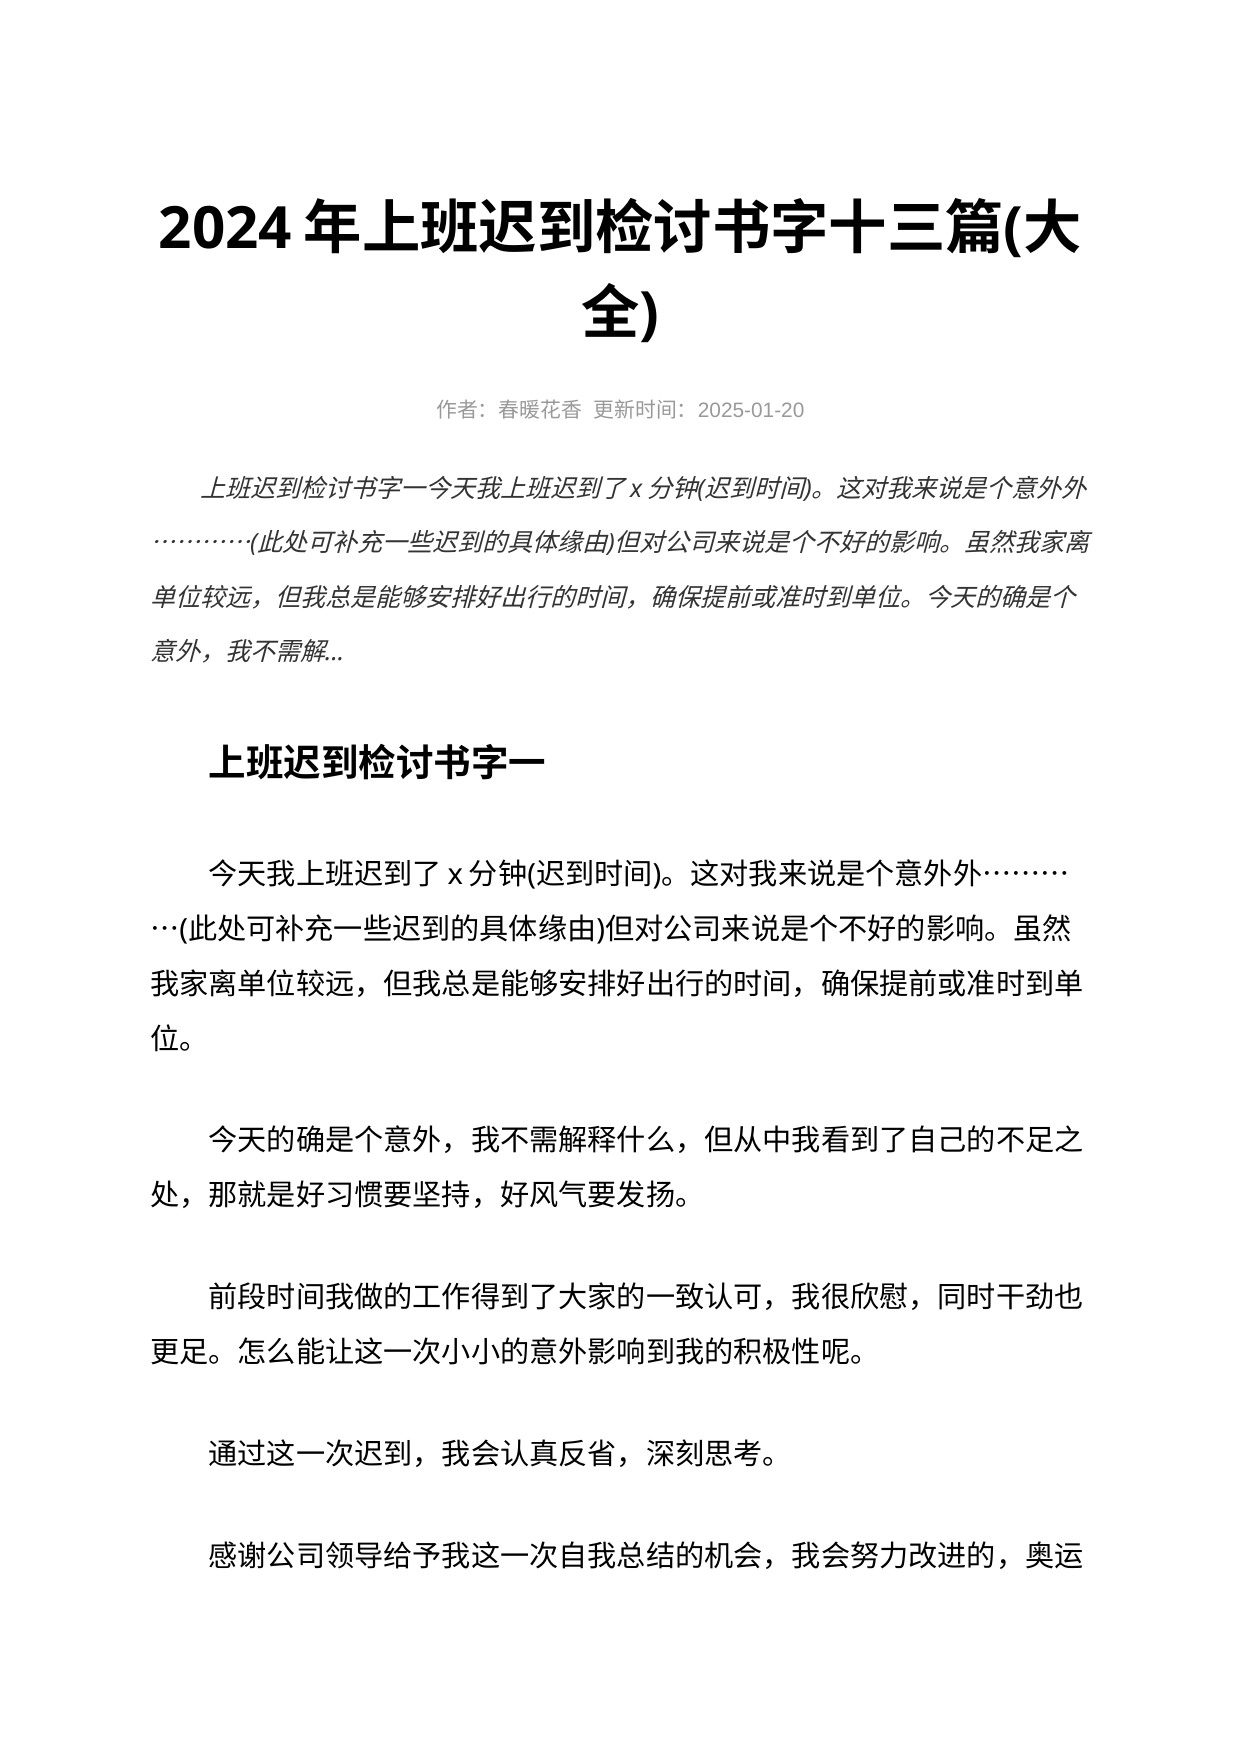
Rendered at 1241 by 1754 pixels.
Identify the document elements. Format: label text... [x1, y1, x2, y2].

text 前段时间我做的工作得到了大家的一致认可，我很欣慰，同时干劲也更足。怎么能让这一次小小的意外影响到我的积极性呢。 [150, 1274, 1090, 1371]
text 通过这一次迟到，我会认真反省，深刻思考。 [150, 1430, 1090, 1473]
text 作者：春暖花香 更新时间：2025-01-20 [150, 398, 1090, 422]
subtitle 2024年上班迟到检讨书字十三篇(大全) [150, 181, 1090, 351]
text 上班迟到检讨书字一 [150, 733, 1090, 787]
text 上班迟到检讨书字一今天我上班迟到了x分钟(迟到时间)。这对我来说是个意外外…………(此处可补充一些迟到的具体缘由)但对公司来说是个不好的影响。虽然我家离单位较远，但我总是能够安排好出行的时间，确保提前或准时到单位。今天的确是个意外，我不需解... [150, 468, 1090, 668]
text 今天我上班迟到了x分钟(迟到时间)。这对我来说是个意外外…………(此处可补充一些迟到的具体缘由)但对公司来说是个不好的影响。虽然我家离单位较远，但我总是能够安排好出行的时间，确保提前或准时到单位。 [150, 850, 1090, 1057]
text 今天的确是个意外，我不需解释什么，但从中我看到了自己的不足之处，那就是好习惯要坚持，好风气要发扬。 [150, 1117, 1090, 1214]
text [150, 1532, 1090, 1574]
